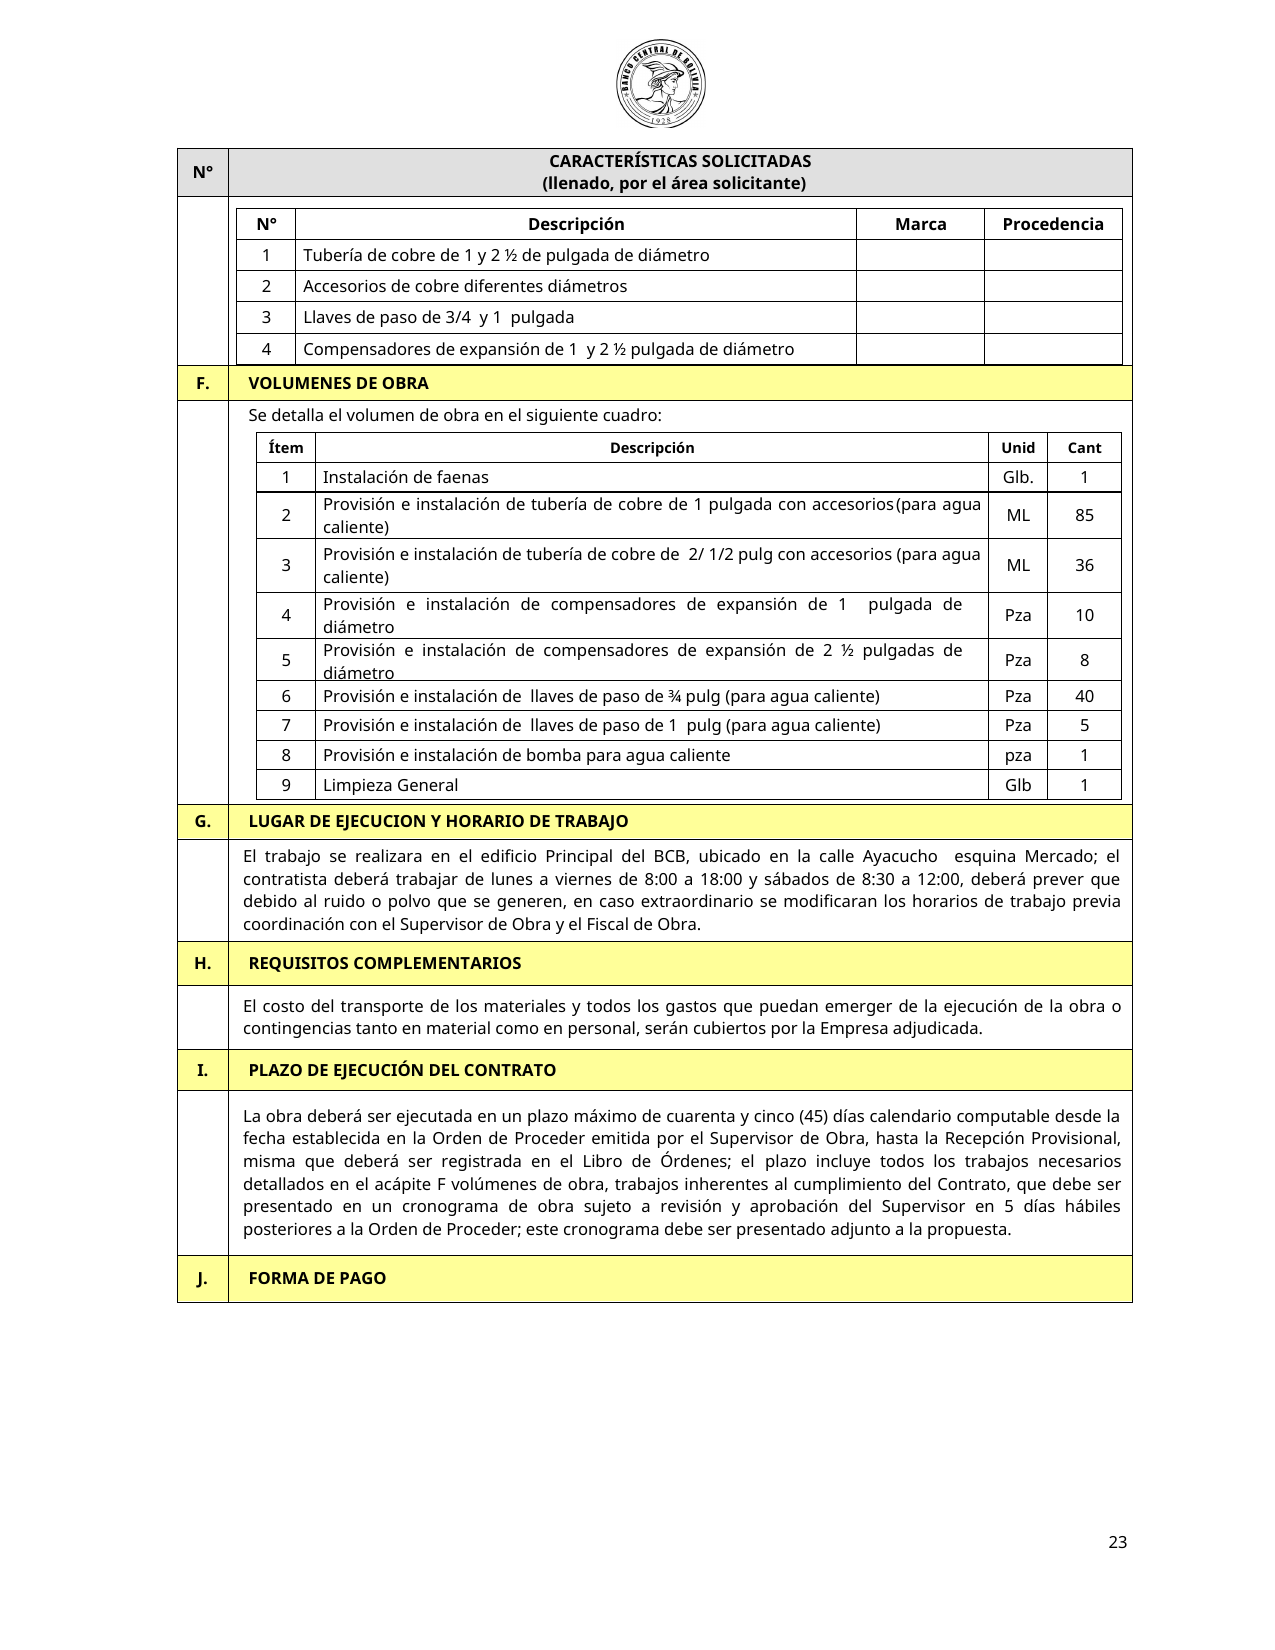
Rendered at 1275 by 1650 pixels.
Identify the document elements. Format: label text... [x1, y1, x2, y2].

table_cell [178, 986, 228, 1049]
table_cell [178, 401, 228, 803]
table_header N° [178, 149, 228, 196]
table_cell El costo del transporte de los materiales y todos los gastos que puedan emerger de la ejecución de la obra o contingencias tanto en material como en personal, serán cubiertos por la Empresa adjudicada. [229, 986, 1132, 1049]
table_cell La obra deberá ser ejecutada en un plazo máximo de cuarenta y cinco (45) días calendario computable desde la fecha establecida en la Orden de Proceder emitida por el Supervisor de Obra, hasta la Recepción Provisional, misma que deberá ser registrada en el Libro de Órdenes; el plazo incluye todos los trabajos necesarios detallados en el acápite F volúmenes de obra, trabajos inherentes al cumplimiento del Contrato, que debe ser presentado en un cronograma de obra sujeto a revisión y aprobación del Supervisor en 5 días hábiles posteriores a la Orden de Proceder; este cronograma debe ser presentado adjunto a la propuesta. [229, 1091, 1132, 1254]
table_cell [178, 197, 228, 365]
table_cell [178, 840, 228, 941]
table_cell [229, 197, 1132, 365]
table_header CARACTERÍSTICAS SOLICITADAS (llenado, por el área solicitante) [229, 149, 1132, 196]
table_cell VOLUMENES DE OBRA [229, 366, 1132, 400]
table_cell I. [178, 1050, 228, 1090]
table_cell REQUISITOS COMPLEMENTARIOS [229, 942, 1132, 985]
table_cell El trabajo se realizara en el edificio Principal del BCB, ubicado en la calle Ayacucho esquina Mercado; el contratista deberá trabajar de lunes a viernes de 8:00 a 18:00 y sábados de 8:30 a 12:00, deberá prever que debido al ruido o polvo que se generen, en caso extraordinario se modificaran los horarios de trabajo previa coordinación con el Supervisor de Obra y el Fiscal de Obra. [229, 840, 1132, 941]
table_cell H. [178, 942, 228, 985]
picture [616, 39, 706, 128]
table_cell Se detalla el volumen de obra en el siguiente cuadro: [229, 401, 1132, 803]
table_cell FORMA DE PAGO [229, 1256, 1132, 1301]
table_cell PLAZO DE EJECUCIÓN DEL CONTRATO [229, 1050, 1132, 1090]
table_cell F. [178, 366, 228, 400]
table_cell G. [178, 805, 228, 838]
table_cell LUGAR DE EJECUCION Y HORARIO DE TRABAJO [229, 805, 1132, 838]
table_cell [178, 1091, 228, 1254]
table_cell J. [178, 1256, 228, 1301]
